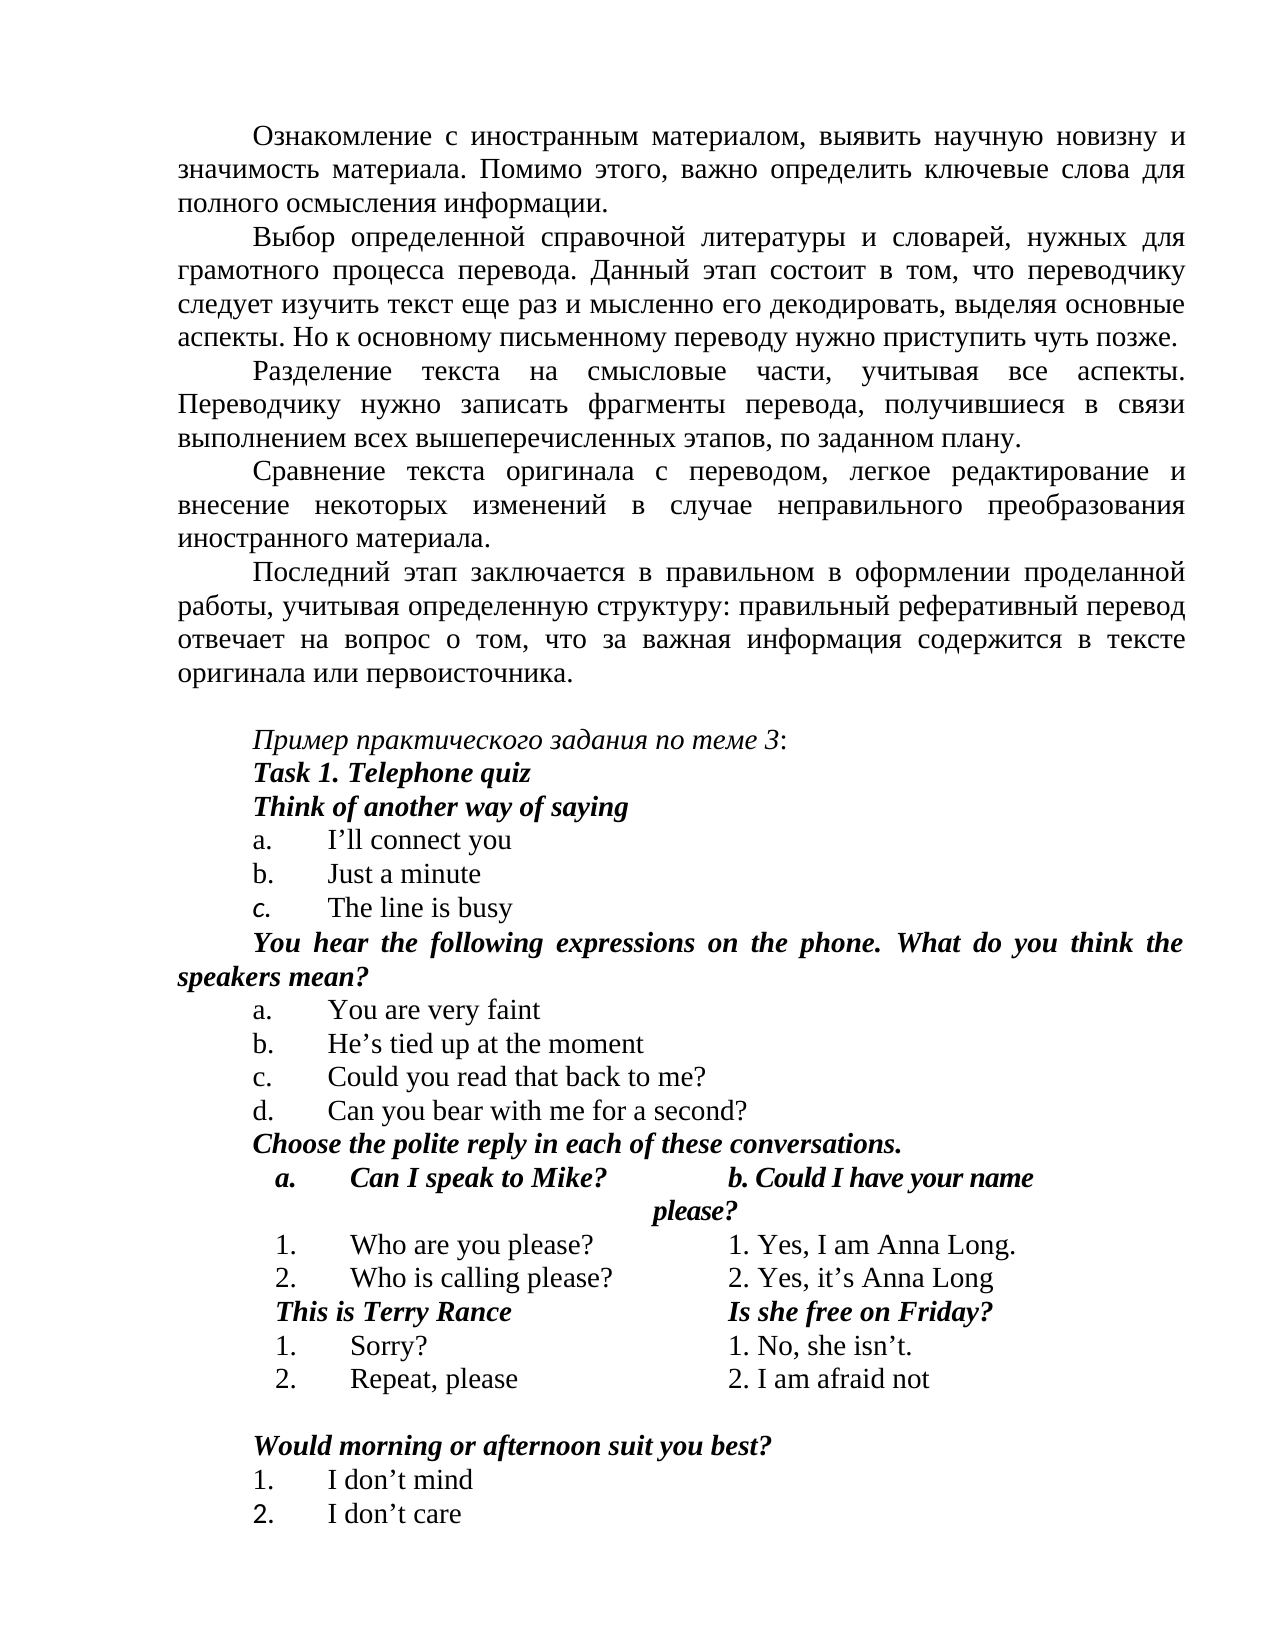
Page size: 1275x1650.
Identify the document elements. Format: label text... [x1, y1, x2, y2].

text Сравнение текста оригинала с переводом, легкое редактирование и внесение некоторых изменений в случае неправильного преобразования иностранного материала. [177, 453, 1186, 554]
list I’ll connect you [177, 822, 1186, 856]
list I don’t care [177, 1495, 1186, 1531]
text Разделение текста на смысловые части, учитывая все аспекты. Переводчику нужно записать фрагменты перевода, получившиеся в связи выполнением всех вышеперечисленных этапов, по заданном плану. [177, 353, 1186, 453]
text Would morning or afternoon suit you best? [177, 1428, 1186, 1462]
text Выбор определенной справочной литературы и словарей, нужных для грамотного процесса перевода. Данный этап состоит в том, что переводчику следует изучить текст еще раз и мысленно его декодировать, выделяя основные аспекты. Но к основному письменному переводу нужно приступить чуть позже. [177, 219, 1186, 353]
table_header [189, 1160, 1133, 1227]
text You hear the following expressions on the phone. What do you think the speakers mean? [177, 925, 1186, 992]
list You are very faint [177, 992, 1186, 1026]
list Can you bear with me for a second? [177, 1093, 1186, 1126]
text Think of another way of saying [177, 789, 1186, 822]
text Последний этап заключается в правильном в оформлении проделанной работы, учитывая определенную структуру: правильный реферативный перевод отвечает на вопрос о том, что за важная информация содержится в тексте оригинала или первоисточника. [177, 554, 1186, 688]
text Пример практического задания по теме 3: [177, 722, 1186, 755]
list Just a minute [177, 856, 1186, 889]
list He’s tied up at the moment [177, 1026, 1186, 1059]
text Task 1. Telephone quiz [177, 755, 1186, 789]
text Choose the polite reply in each of these conversations. [177, 1126, 1186, 1160]
list The line is busy [177, 889, 1186, 925]
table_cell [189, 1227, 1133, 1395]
text Ознакомление с иностранным материалом, выявить научную новизну и значимость материала. Помимо этого, важно определить ключевые слова для полного осмысления информации. [177, 118, 1186, 219]
list I don’t mind [177, 1462, 1186, 1495]
list Could you read that back to me? [177, 1059, 1186, 1093]
